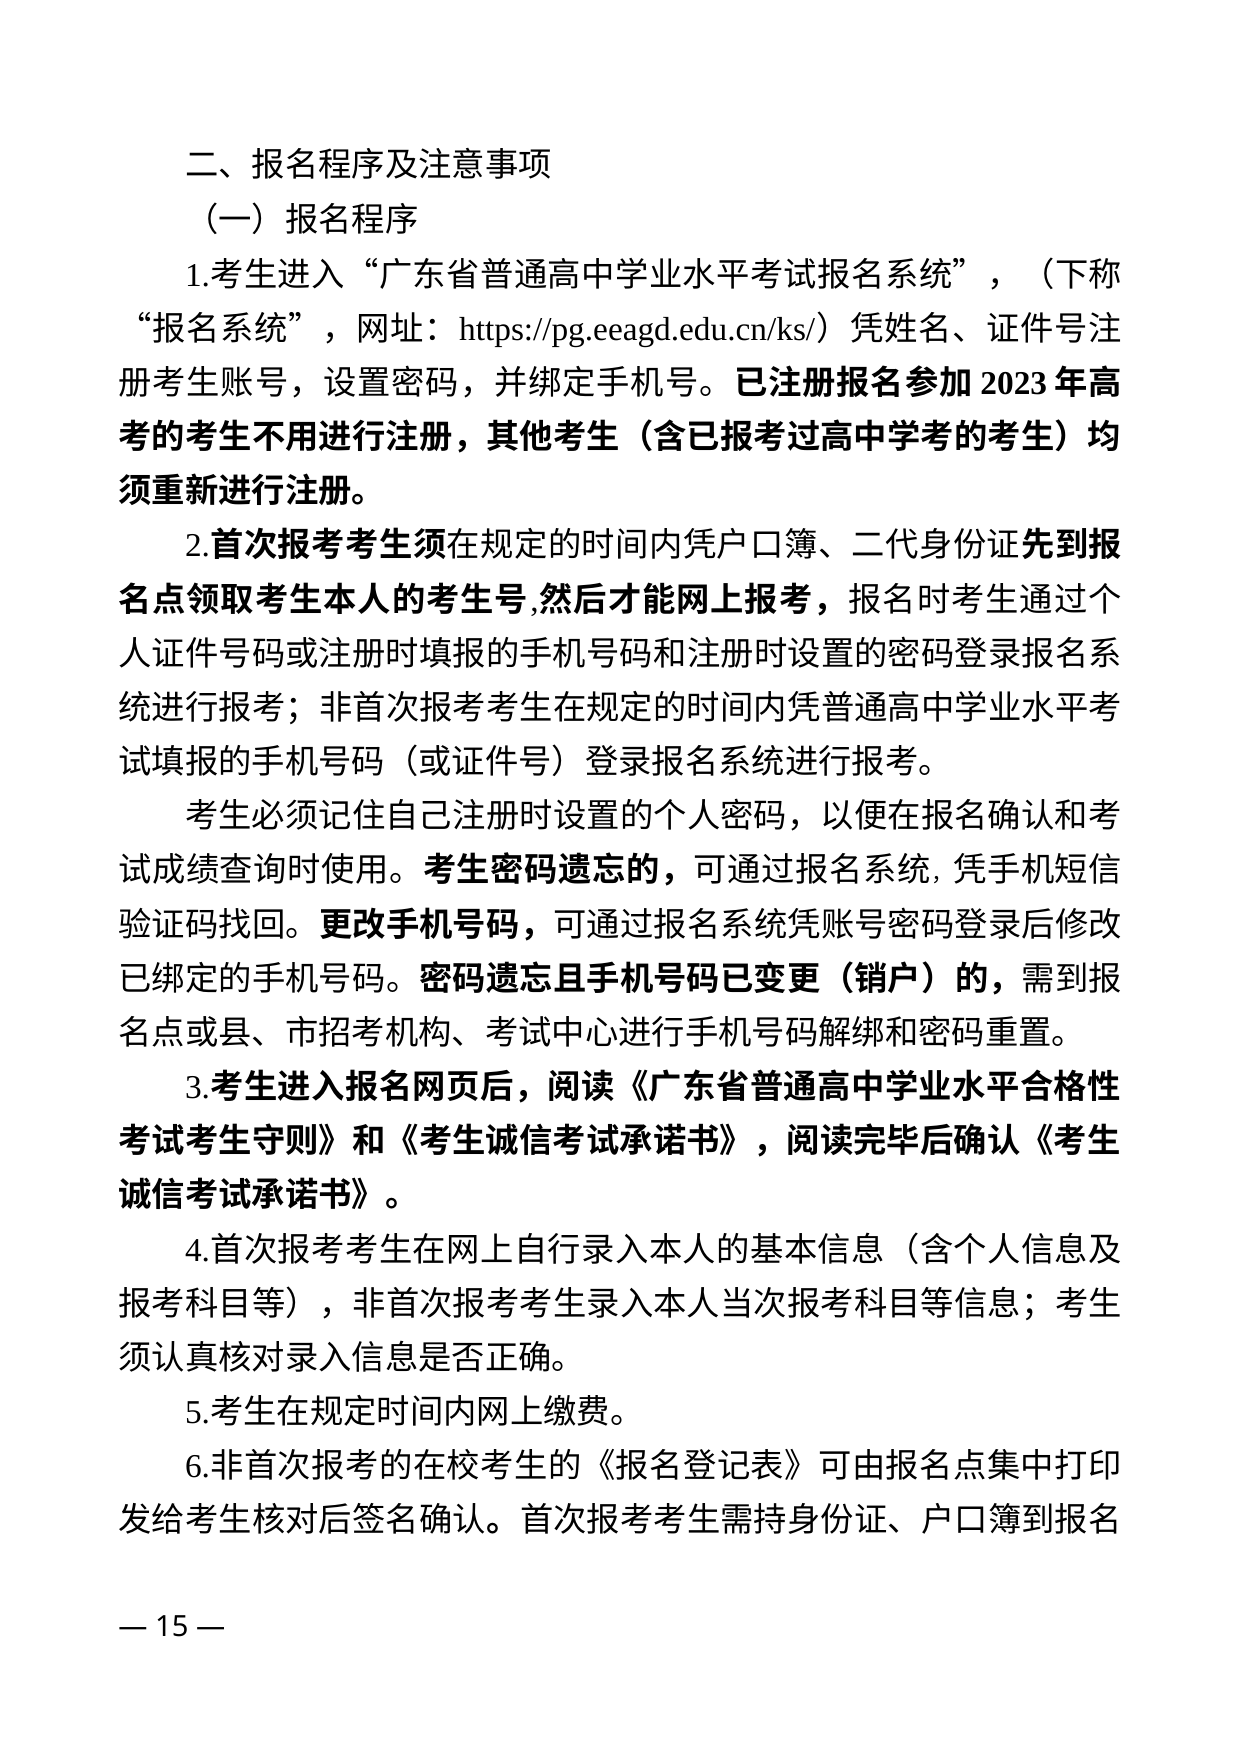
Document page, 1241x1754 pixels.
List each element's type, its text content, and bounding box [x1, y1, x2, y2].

text 5.考生在规定时间内网上缴费。 [118, 1380, 1122, 1434]
text （一）报名程序 [118, 188, 1122, 243]
text 3.考生进入报名网页后，阅读《广东省普通高中学业水平合格性考试考生守则》和《考生诚信考试承诺书》，阅读完毕后确认《考生诚信考试承诺书》。 [118, 1055, 1122, 1218]
text 4.首次报考考生在网上自行录入本人的基本信息（含个人信息及报考科目等），非首次报考考生录入本人当次报考科目等信息；考生须认真核对录入信息是否正确。 [118, 1218, 1122, 1380]
text 二、报名程序及注意事项 [118, 130, 1122, 188]
text 考生必须记住自己注册时设置的个人密码，以便在报名确认和考试成绩查询时使用。考生密码遗忘的，可通过报名系统，凭手机短信验证码找回。更改手机号码，可通过报名系统凭账号密码登录后修改已绑定的手机号码。密码遗忘且手机号码已变更（销户）的，需到报名点或县、市招考机构、考试中心进行手机号码解绑和密码重置。 [118, 784, 1122, 1055]
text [118, 1434, 1122, 1543]
text 2.首次报考考生须在规定的时间内凭户口簿、二代身份证先到报名点领取考生本人的考生号,然后才能网上报考，报名时考生通过个人证件号码或注册时填报的手机号码和注册时设置的密码登录报名系统进行报考；非首次报考考生在规定的时间内凭普通高中学业水平考试填报的手机号码（或证件号）登录报名系统进行报考。 [118, 513, 1122, 784]
text 1.考生进入“广东省普通高中学业水平考试报名系统”，（下称“报名系统”，网址：https://pg.eeagd.edu.cn/ks/）凭姓名、证件号注册考生账号，设置密码，并绑定手机号。已注册报名参加2023年高考的考生不用进行注册，其他考生（含已报考过高中学考的考生）均须重新进行注册。 [118, 243, 1122, 513]
